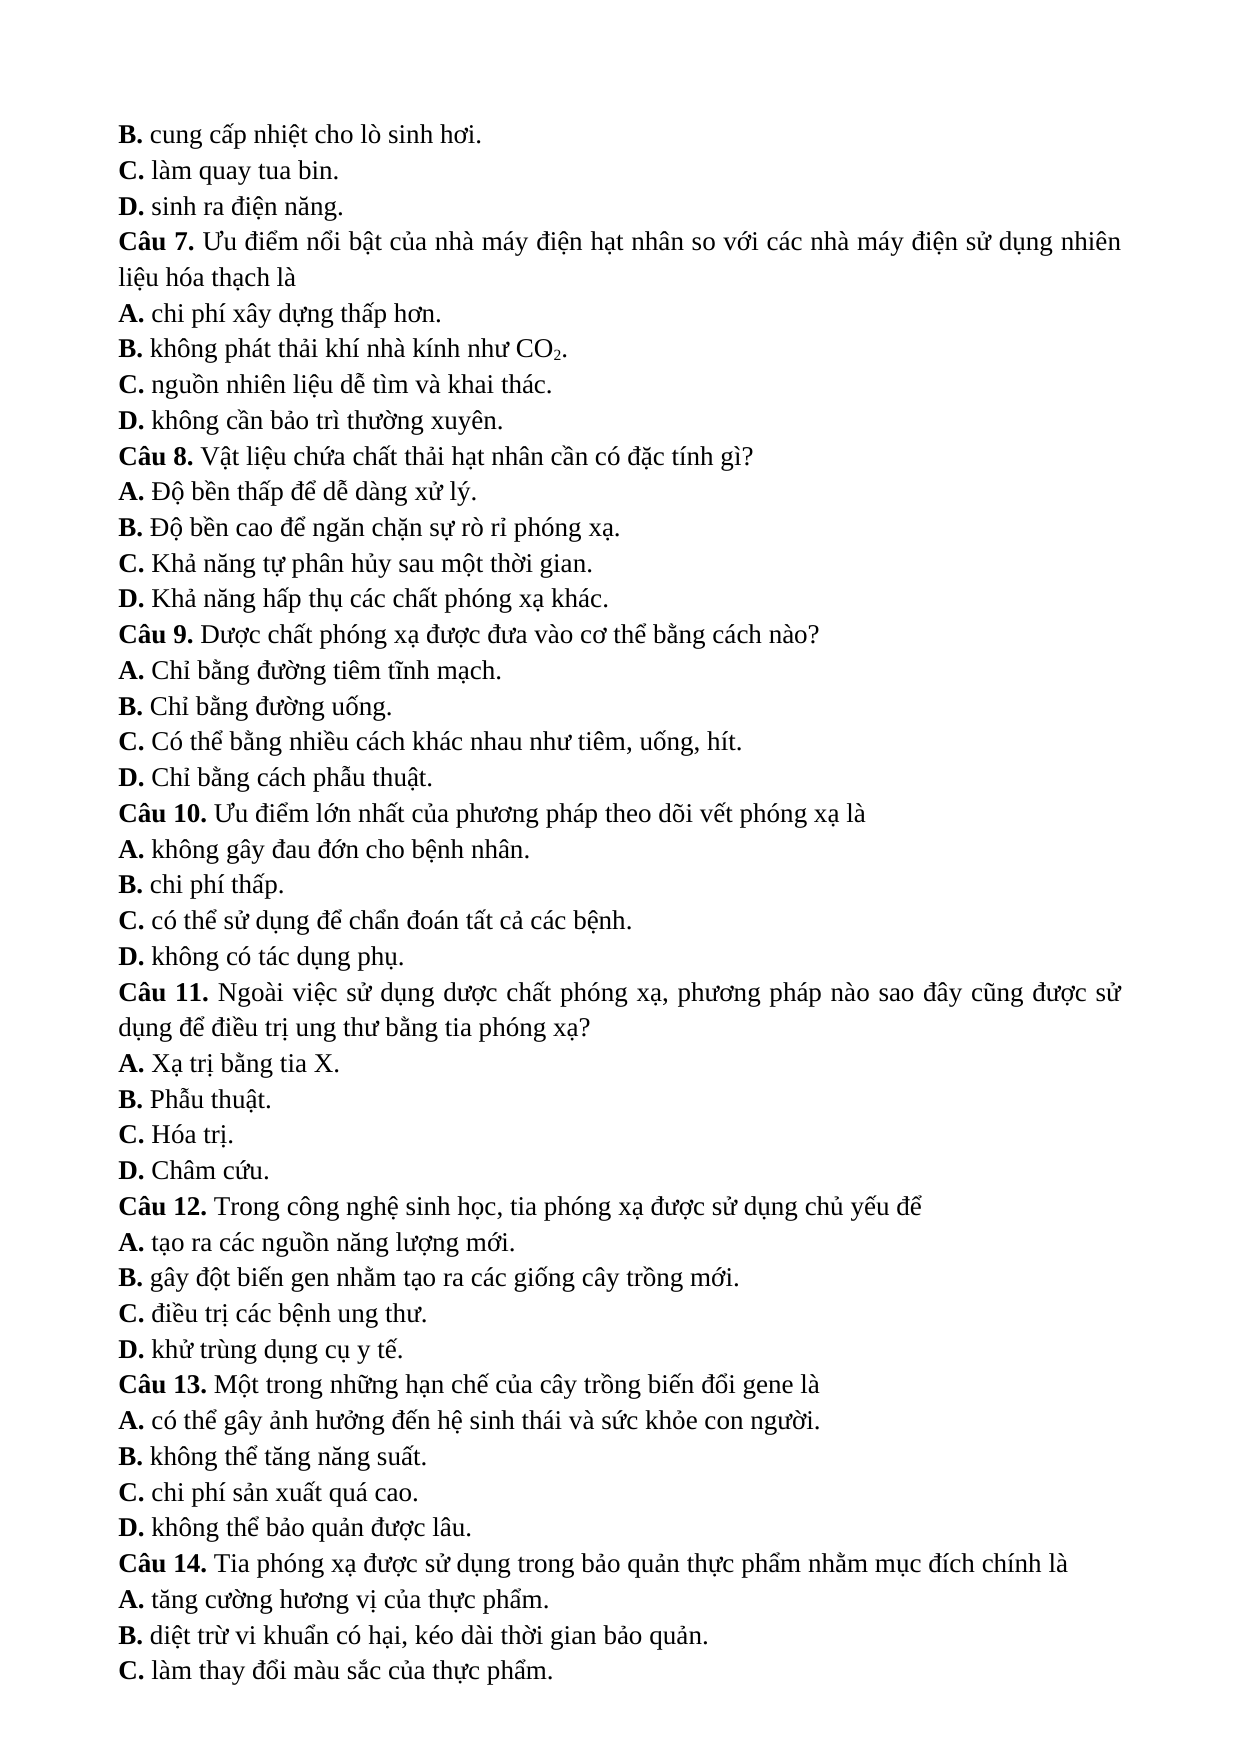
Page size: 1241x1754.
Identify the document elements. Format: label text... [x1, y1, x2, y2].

text Câu 12. Trong công nghệ sinh học, tia phóng xạ được sử dụng chủ yếu để [118, 1190, 1122, 1221]
text B. diệt trừ vi khuẩn có hại, kéo dài thời gian bảo quản. [118, 1619, 1122, 1650]
text C. chi phí sản xuất quá cao. [118, 1476, 1122, 1507]
text A. Chỉ bằng đường tiêm tĩnh mạch. [118, 654, 1122, 685]
text Câu 9. Dược chất phóng xạ được đưa vào cơ thể bằng cách nào? [118, 618, 1122, 649]
text B. Phẫu thuật. [118, 1083, 1122, 1114]
text Câu 14. Tia phóng xạ được sử dụng trong bảo quản thực phẩm nhằm mục đích chính là [118, 1547, 1122, 1578]
text A. có thể gây ảnh hưởng đến hệ sinh thái và sức khỏe con người. [118, 1404, 1122, 1436]
text C. có thể sử dụng để chẩn đoán tất cả các bệnh. [118, 904, 1122, 935]
text Câu 11. Ngoài việc sử dụng dược chất phóng xạ, phương pháp nào sao đây cũng được sử dụng để điều trị ung thư bằng tia phóng xạ? [118, 976, 1122, 1042]
text D. sinh ra điện năng. [118, 189, 1122, 221]
text D. Chỉ bằng cách phẫu thuật. [118, 761, 1122, 792]
text A. Độ bền thấp để dễ dàng xử lý. [118, 475, 1122, 507]
text C. Hóa trị. [118, 1118, 1122, 1150]
text D. không có tác dụng phụ. [118, 940, 1122, 971]
text B. cung cấp nhiệt cho lò sinh hơi. [118, 118, 1122, 149]
text C. Khả năng tự phân hủy sau một thời gian. [118, 547, 1122, 578]
text B. gây đột biến gen nhằm tạo ra các giống cây trồng mới. [118, 1261, 1122, 1293]
text A. tăng cường hương vị của thực phẩm. [118, 1583, 1122, 1614]
text A. tạo ra các nguồn năng lượng mới. [118, 1226, 1122, 1257]
text B. Chỉ bằng đường uống. [118, 690, 1122, 721]
text C. nguồn nhiên liệu dễ tìm và khai thác. [118, 368, 1122, 399]
text A. chi phí xây dựng thấp hơn. [118, 297, 1122, 328]
text D. Khả năng hấp thụ các chất phóng xạ khác. [118, 583, 1122, 614]
text D. khử trùng dụng cụ y tế. [118, 1333, 1122, 1364]
text A. không gây đau đớn cho bệnh nhân. [118, 833, 1122, 864]
text C. làm thay đổi màu sắc của thực phẩm. [118, 1654, 1122, 1686]
text C. làm quay tua bin. [118, 154, 1122, 185]
text D. không thể bảo quản được lâu. [118, 1512, 1122, 1543]
text Câu 13. Một trong những hạn chế của cây trồng biến đổi gene là [118, 1369, 1122, 1400]
text A. Xạ trị bằng tia X. [118, 1047, 1122, 1078]
text Câu 7. Ưu điểm nổi bật của nhà máy điện hạt nhân so với các nhà máy điện sử dụng nhiên liệu hóa thạch là [118, 225, 1122, 292]
text Câu 8. Vật liệu chứa chất thải hạt nhân cần có đặc tính gì? [118, 440, 1122, 471]
text C. điều trị các bệnh ung thư. [118, 1297, 1122, 1328]
text D. không cần bảo trì thường xuyên. [118, 404, 1122, 435]
text B. không phát thải khí nhà kính như CO2. [118, 332, 1122, 364]
text B. Độ bền cao để ngăn chặn sự rò rỉ phóng xạ. [118, 511, 1122, 542]
text C. Có thể bằng nhiều cách khác nhau như tiêm, uống, hít. [118, 726, 1122, 757]
text B. không thể tăng năng suất. [118, 1440, 1122, 1471]
text Câu 10. Ưu điểm lớn nhất của phương pháp theo dõi vết phóng xạ là [118, 797, 1122, 828]
text D. Châm cứu. [118, 1154, 1122, 1185]
text B. chi phí thấp. [118, 868, 1122, 899]
